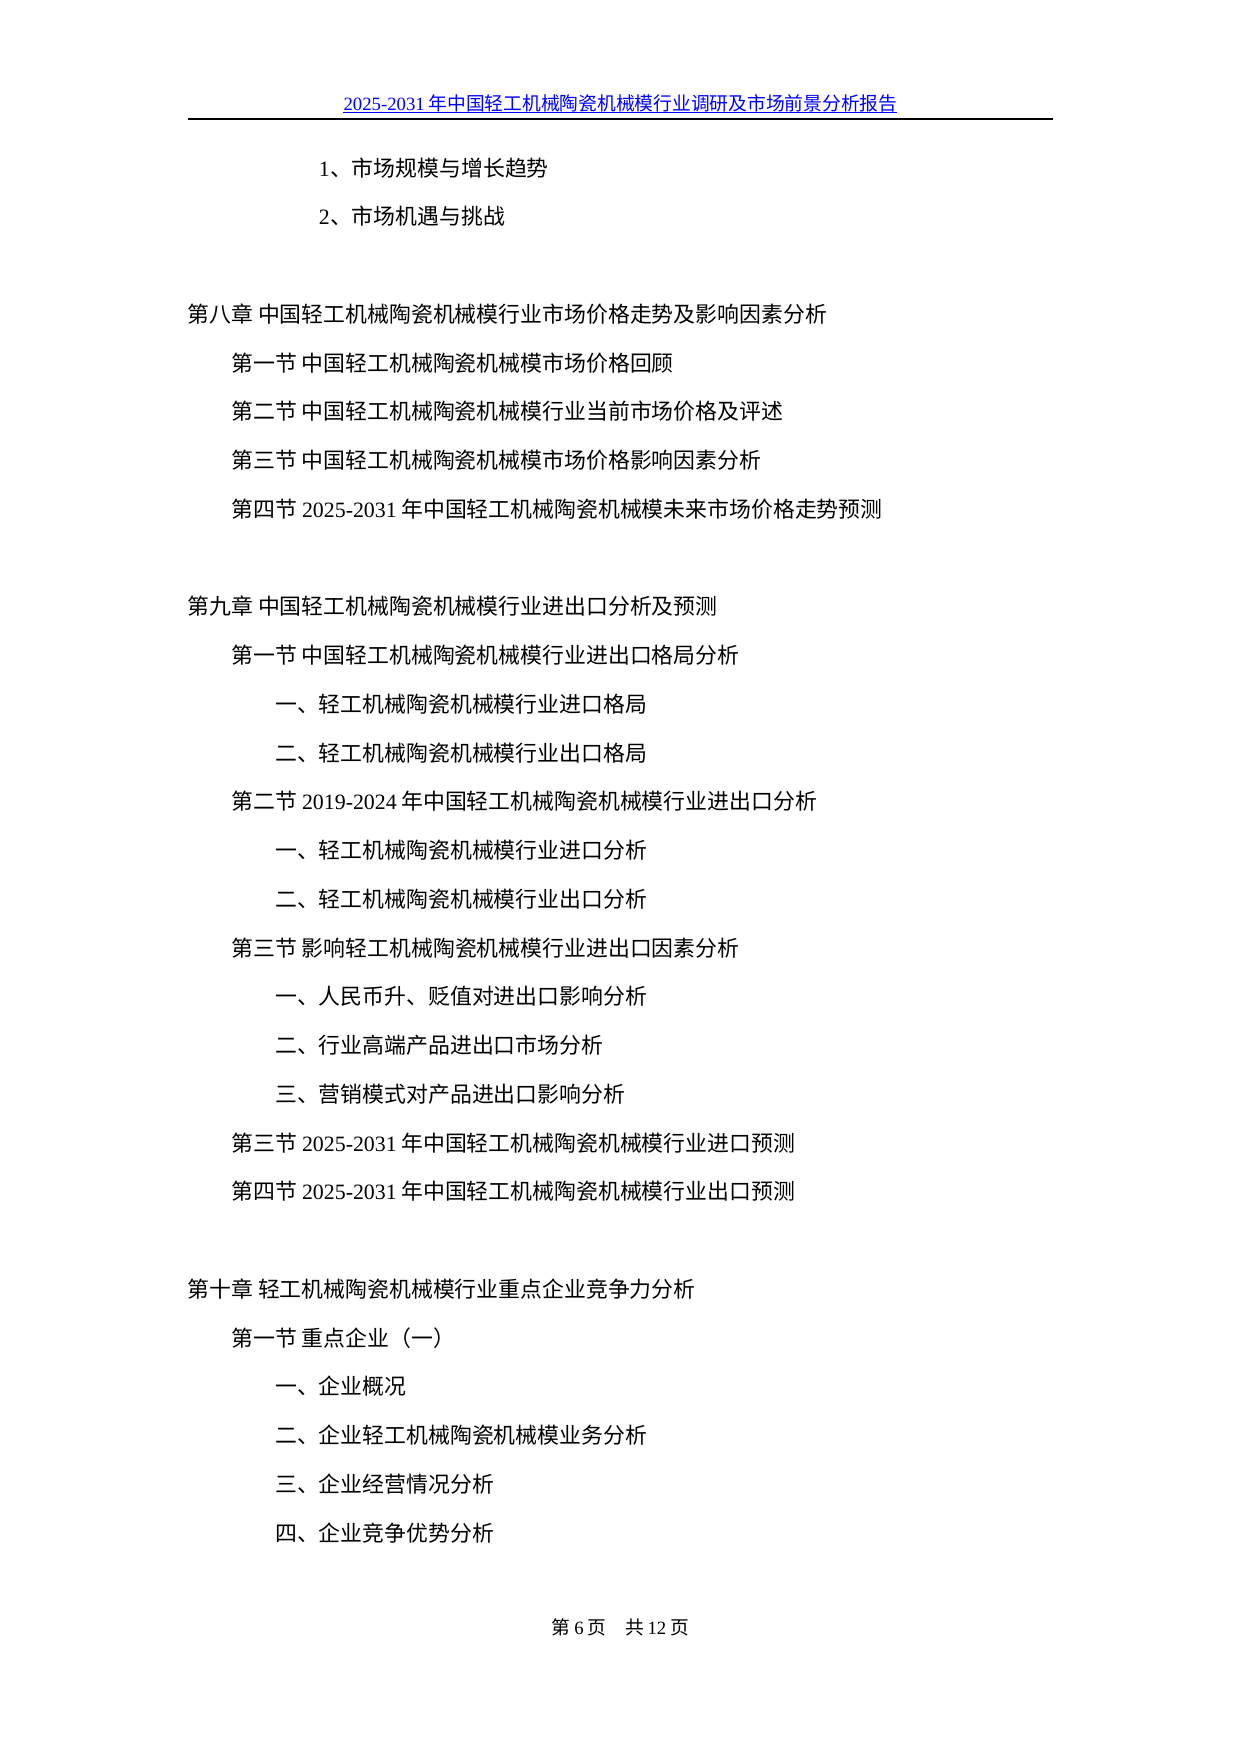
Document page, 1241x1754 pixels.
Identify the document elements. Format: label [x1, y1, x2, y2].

text [187, 150, 1053, 1548]
